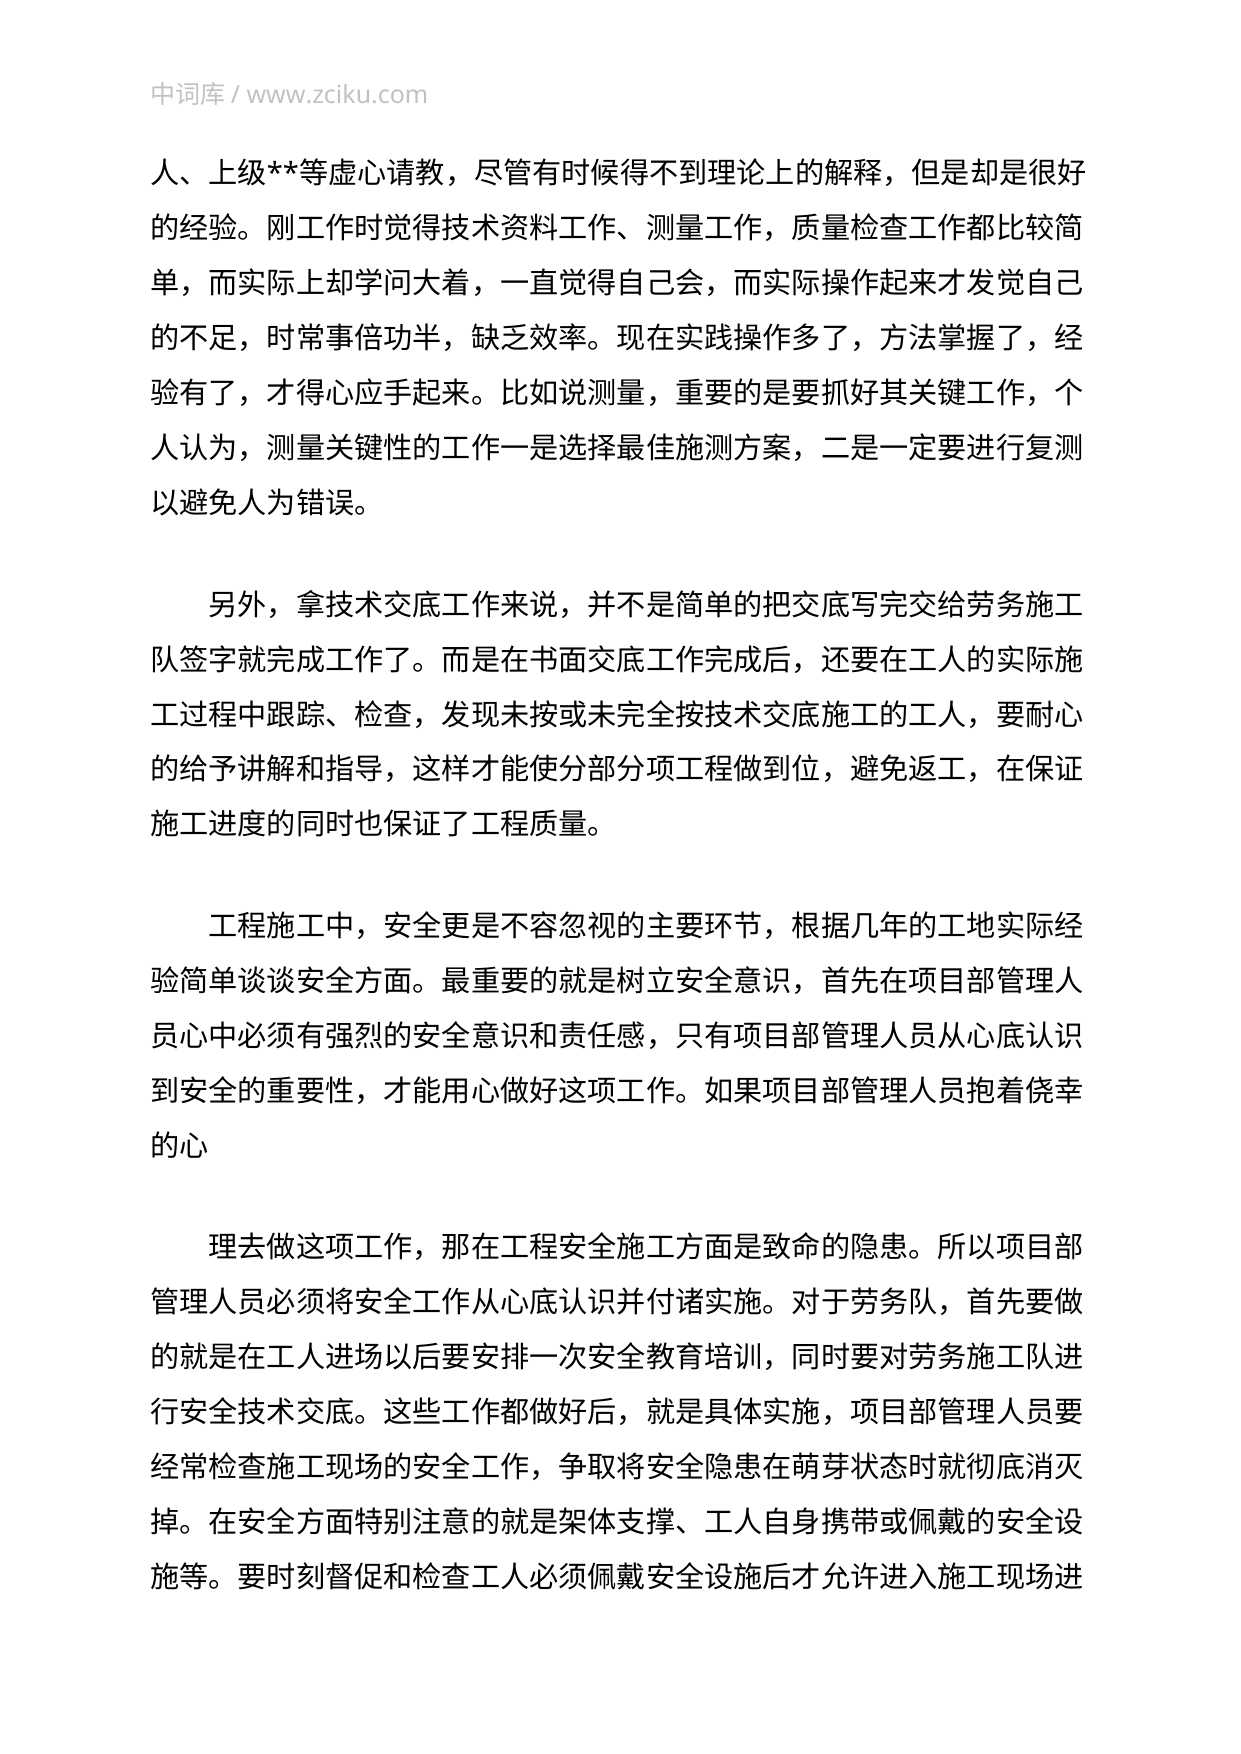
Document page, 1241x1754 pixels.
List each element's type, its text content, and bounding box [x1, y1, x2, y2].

text 工程施工中，安全更是不容忽视的主要环节，根据几年的工地实际经验简单谈谈安全方面。最重要的就是树立安全意识，首先在项目部管理人员心中必须有强烈的安全意识和责任感，只有项目部管理人员从心底认识到安全的重要性，才能用心做好这项工作。如果项目部管理人员抱着侥幸的心 [150, 903, 1090, 1164]
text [150, 1224, 1090, 1596]
text 另外，拿技术交底工作来说，并不是简单的把交底写完交给劳务施工队签字就完成工作了。而是在书面交底工作完成后，还要在工人的实际施工过程中跟踪、检查，发现未按或未完全按技术交底施工的工人，要耐心的给予讲解和指导，这样才能使分部分项工程做到位，避免返工，在保证施工进度的同时也保证了工程质量。 [150, 581, 1090, 843]
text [150, 150, 1090, 522]
